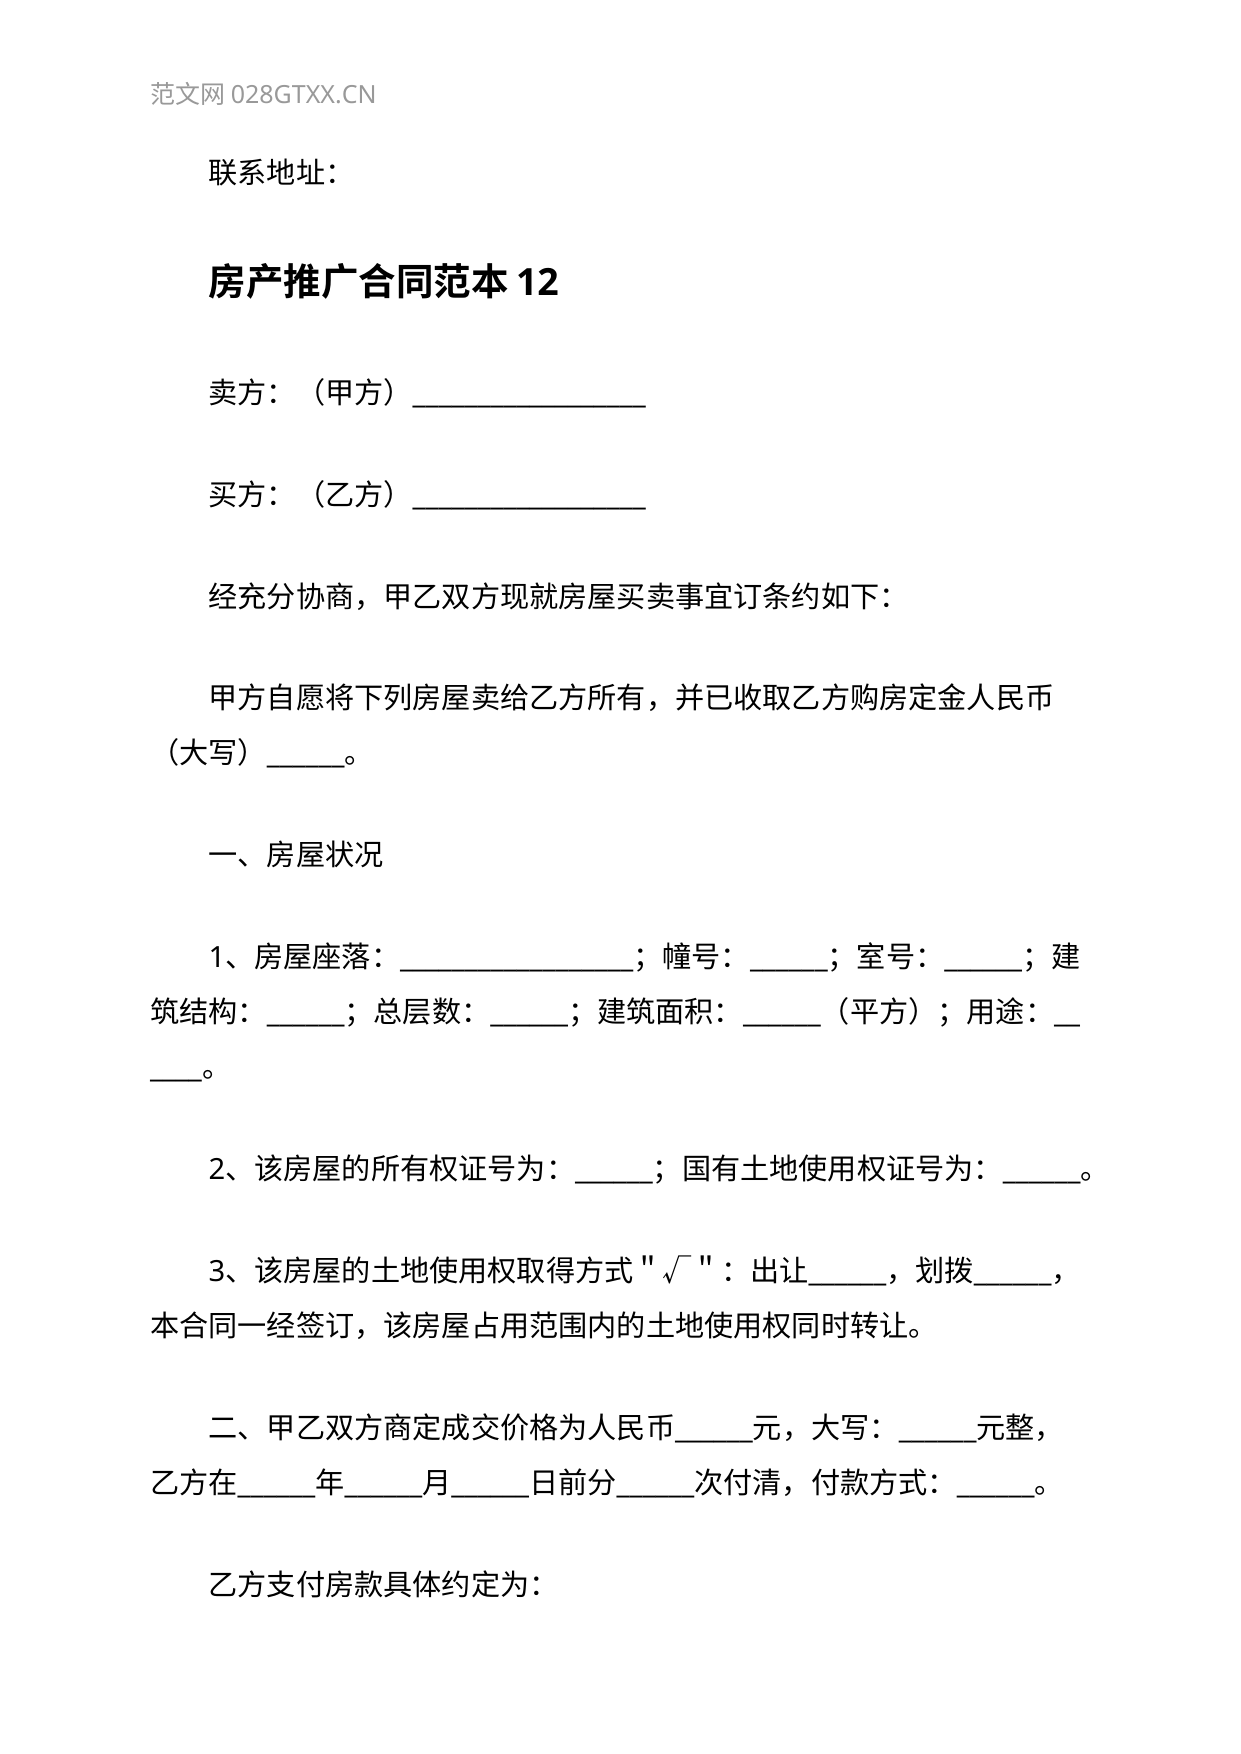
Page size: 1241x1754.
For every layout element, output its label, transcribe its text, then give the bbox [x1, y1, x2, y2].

text 甲方自愿将下列房屋卖给乙方所有，并已收取乙方购房定金人民币（大写）______。 [150, 675, 1090, 772]
text 2、该房屋的所有权证号为：______；国有土地使用权证号为：______。 [150, 1146, 1090, 1188]
text 房产推广合同范本12 [150, 252, 1090, 306]
text 1、房屋座落：__________________；幢号：______；室号：______；建筑结构：______；总层数：______；建筑面积：______（平方）；用途：______。 [150, 934, 1090, 1086]
text 一、房屋状况 [150, 832, 1090, 874]
text 3、该房屋的土地使用权取得方式＂√＂：出让______，划拨______，本合同一经签订，该房屋占用范围内的土地使用权同时转让。 [150, 1248, 1090, 1345]
text 二、甲乙双方商定成交价格为人民币______元，大写：______元整，乙方在______年______月______日前分______次付清，付款方式：______。 [150, 1404, 1090, 1502]
text 经充分协商，甲乙双方现就房屋买卖事宜订条约如下： [150, 573, 1090, 616]
text 联系地址： [150, 150, 1090, 192]
text 买方：（乙方）__________________ [150, 471, 1090, 514]
text 卖方：（甲方）__________________ [150, 369, 1090, 412]
text 乙方支付房款具体约定为： [150, 1561, 1090, 1604]
